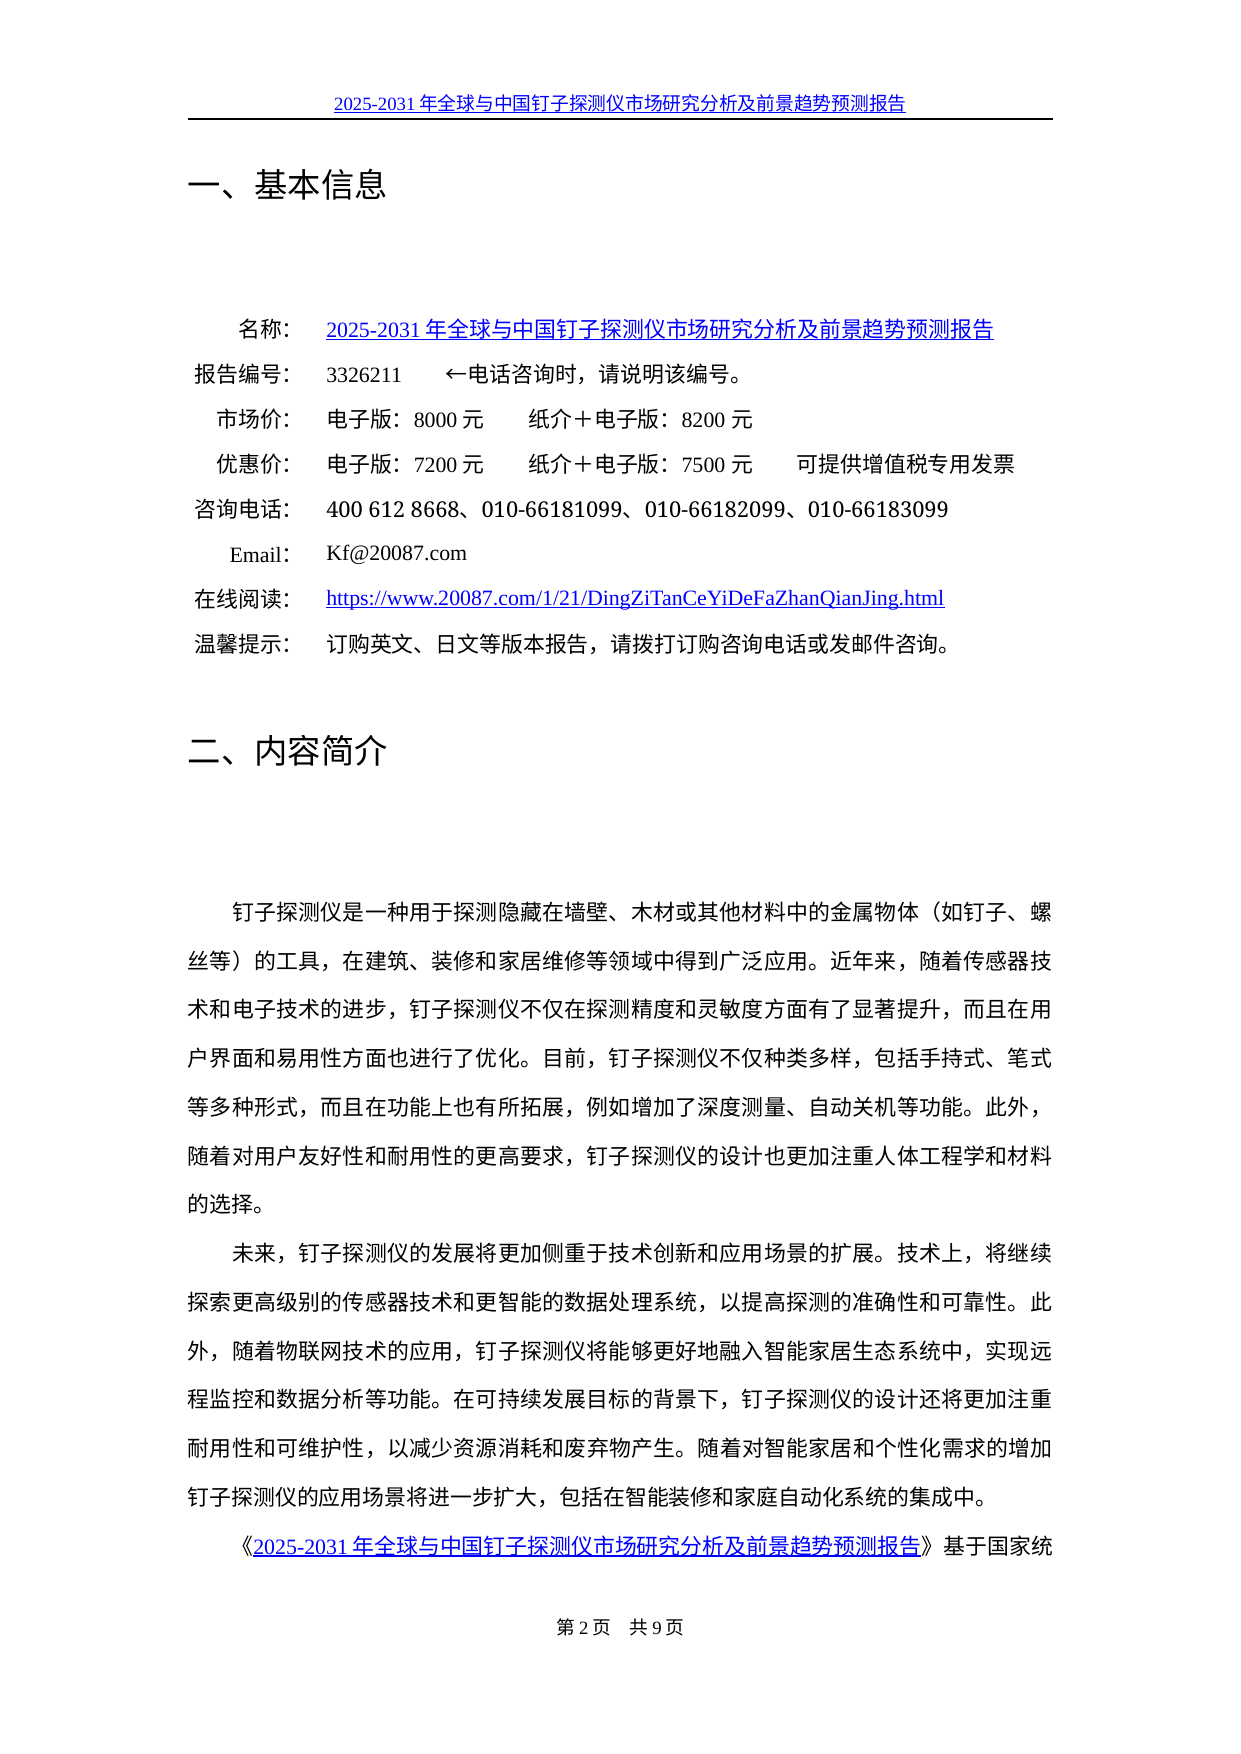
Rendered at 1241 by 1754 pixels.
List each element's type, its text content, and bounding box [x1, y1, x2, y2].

table_cell Email： [167, 537, 315, 582]
table_cell 电子版：7200 元 纸介＋电子版：7500 元 可提供增值税专用发票 [315, 447, 1073, 492]
table_cell 市场价： [167, 402, 315, 447]
title 一、基本信息 [187, 150, 1053, 215]
table_header 名称： [167, 312, 315, 357]
table_cell 温馨提示： [167, 627, 315, 672]
table_cell 400 612 8668、010-66181099、010-66182099、010-66183099 [315, 492, 1073, 537]
table_cell 3326211 ←电话咨询时，请说明该编号。 [315, 357, 1073, 402]
table_cell 咨询电话： [167, 492, 315, 537]
table_header 2025-2031年全球与中国钉子探测仪市场研究分析及前景趋势预测报告 [315, 312, 1073, 357]
table_cell Kf@20087.com [315, 537, 1073, 582]
table_cell [315, 582, 1073, 627]
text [187, 894, 1053, 1561]
title 二、内容简介 [187, 717, 1053, 782]
table_cell 电子版：8000 元 纸介＋电子版：8200 元 [315, 402, 1073, 447]
table_cell 优惠价： [167, 447, 315, 492]
table_cell 报告编号： [167, 357, 315, 402]
table_cell 在线阅读： [167, 582, 315, 627]
table_cell 订购英文、日文等版本报告，请拨打订购咨询电话或发邮件咨询。 [315, 627, 1073, 672]
